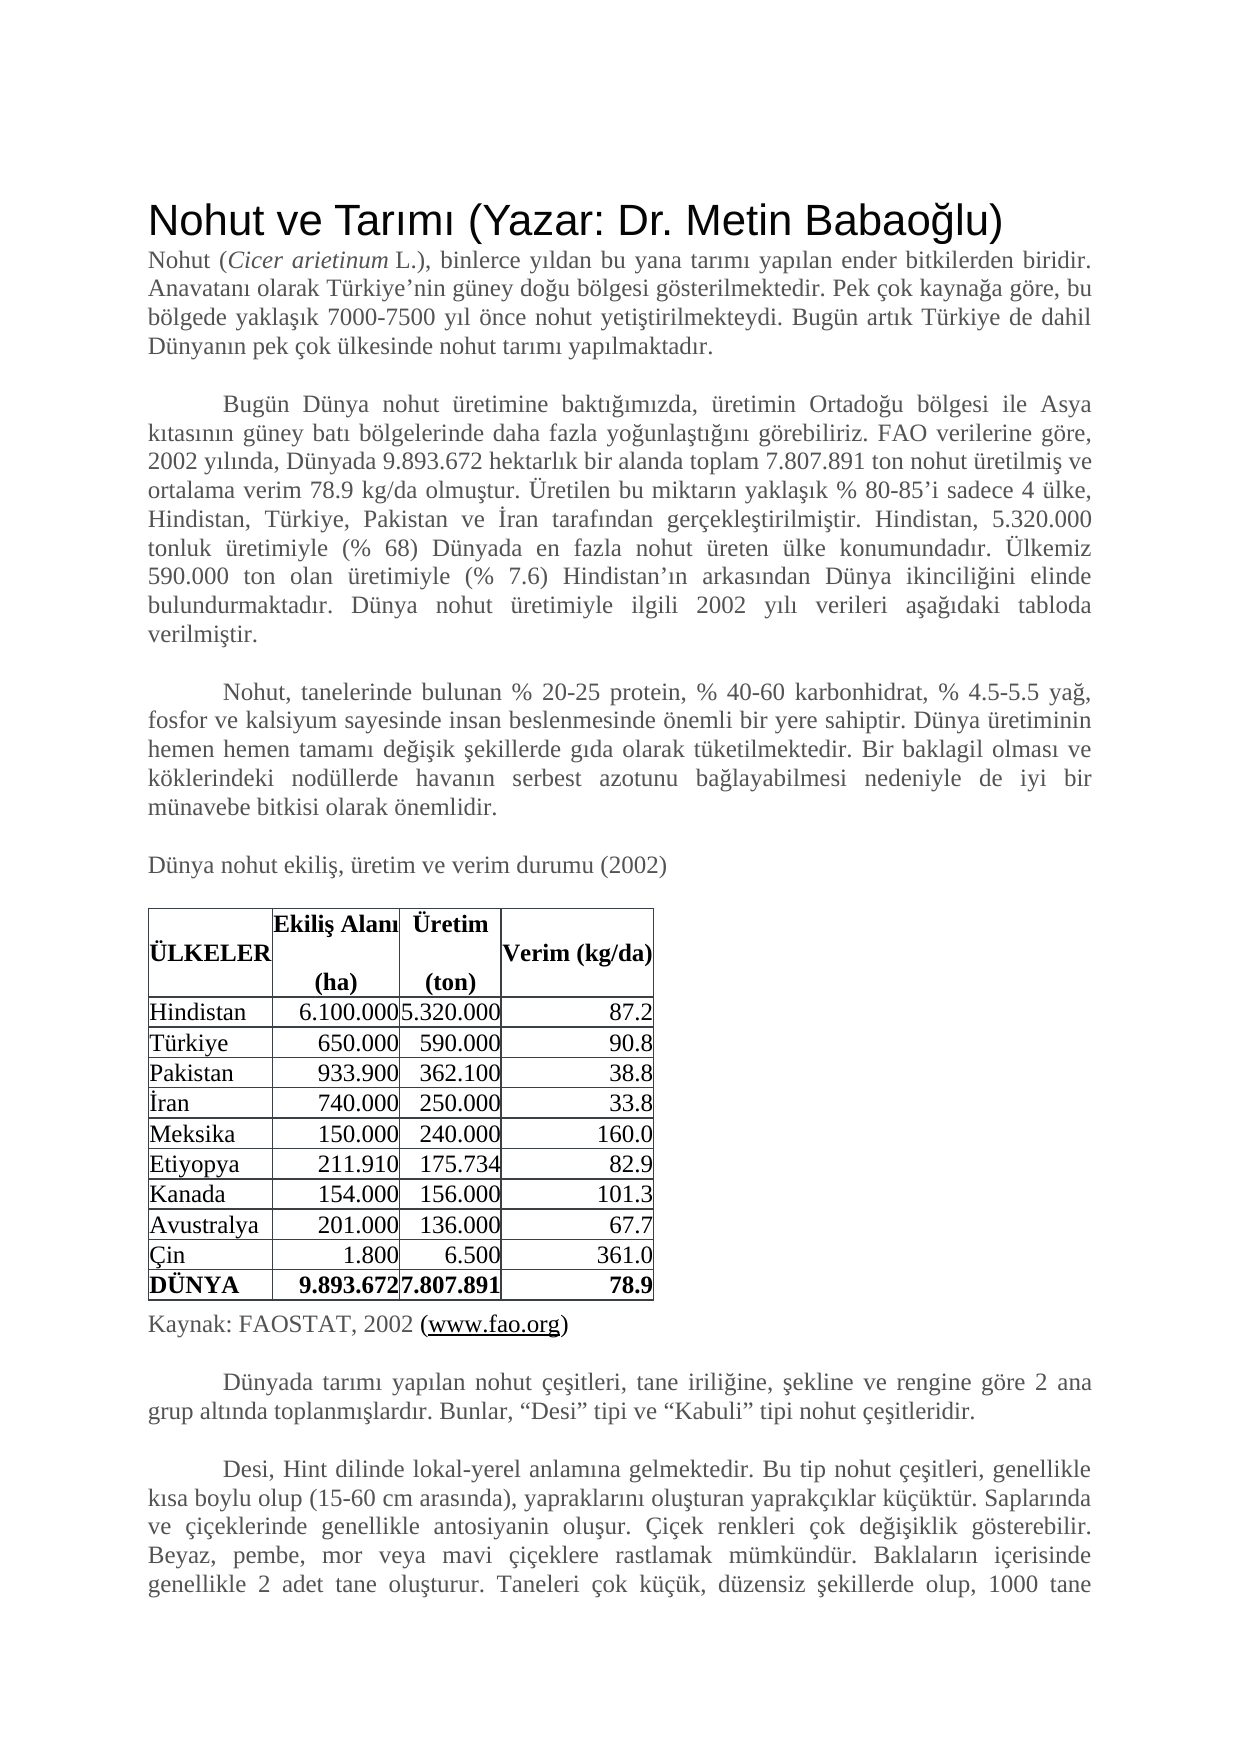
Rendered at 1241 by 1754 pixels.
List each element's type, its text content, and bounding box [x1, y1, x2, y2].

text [148, 1454, 1093, 1598]
table_cell 211.910 [273, 1149, 399, 1178]
text Nohut, tanelerinde bulunan % 20-25 protein, % 40-60 karbonhidrat, % 4.5-5.5 yağ, fosfor ve kalsiyum sayesinde insan beslenmesinde önemli bir yere sahiptir. Dünya üretiminin hemen hemen tamamı değişik şekillerde gıda olarak tüketilmektedir. Bir baklagil olması ve köklerindeki nodüllerde havanın serbest azotunu bağlayabilmesi nedeniyle de iyi bir münavebe bitkisi olarak önemlidir. [148, 677, 1093, 821]
table_cell 175.734 [400, 1149, 500, 1178]
table_cell Pakistan [149, 1058, 272, 1087]
table_cell 361.0 [502, 1240, 653, 1269]
table_cell 1.800 [273, 1240, 399, 1269]
table_cell DÜNYA [149, 1270, 272, 1299]
table_cell 156.000 [400, 1180, 500, 1208]
table_cell 38.8 [502, 1058, 653, 1087]
table_cell 154.000 [273, 1180, 399, 1208]
table_cell 5.320.000 [400, 998, 500, 1026]
table_cell Çin [149, 1240, 272, 1269]
table_cell 362.100 [400, 1058, 500, 1087]
text Dünyada tarımı yapılan nohut çeşitleri, tane iriliğine, şekline ve rengine göre 2 ana grup altında toplanmışlardır. Bunlar, “Desi” tipi ve “Kabuli” tipi nohut çeşitleridir. [148, 1367, 1093, 1425]
text Kaynak: FAOSTAT, 2002 (www.fao.org) [148, 1301, 1093, 1338]
table_cell 67.7 [502, 1210, 653, 1238]
table_cell İran [149, 1088, 272, 1117]
text Bugün Dünya nohut üretimine baktığımızda, üretimin Ortadoğu bölgesi ile Asya kıtasının güney batı bölgelerinde daha fazla yoğunlaştığını görebiliriz. FAO verilerine göre, 2002 yılında, Dünyada 9.893.672 hektarlık bir alanda toplam 7.807.891 ton nohut üretilmiş ve ortalama verim 78.9 kg/da olmuştur. Üretilen bu miktarın yaklaşık % 80-85’i sadece 4 ülke, Hindistan, Türkiye, Pakistan ve İran tarafından gerçekleştirilmiştir. Hindistan, 5.320.000 tonluk üretimiyle (% 68) Dünyada en fazla nohut üreten ülke konumundadır. Ülkemiz 590.000 ton olan üretimiyle (% 7.6) Hindistan’ın arkasından Dünya ikinciliğini elinde bulundurmaktadır. Dünya nohut üretimiyle ilgili 2002 yılı verileri aşağıdaki tabloda verilmiştir. [148, 389, 1093, 648]
table_header Üretim (ton) [400, 909, 500, 996]
table_cell 240.000 [400, 1119, 500, 1147]
table_header Verim (kg/da) [502, 909, 653, 996]
table_cell 740.000 [273, 1088, 399, 1117]
table_cell 87.2 [502, 998, 653, 1026]
text Nohut ve Tarımı (Yazar: Dr. Metin Babaoğlu) [148, 194, 1093, 245]
table_cell Hindistan [149, 998, 272, 1026]
table_cell Türkiye [149, 1028, 272, 1057]
table_cell 82.9 [502, 1149, 653, 1178]
table_cell 90.8 [502, 1028, 653, 1057]
table_cell Etiyopya [149, 1149, 272, 1178]
table_cell 933.900 [273, 1058, 399, 1087]
table_cell 590.000 [400, 1028, 500, 1057]
table_cell 9.893.672 [273, 1270, 399, 1299]
table_cell Avustralya [149, 1210, 272, 1238]
table_cell 101.3 [502, 1180, 653, 1208]
table_cell 201.000 [273, 1210, 399, 1238]
table_cell 6.500 [400, 1240, 500, 1269]
table_cell 6.100.000 [273, 998, 399, 1026]
table_header Ekiliş Alanı (ha) [273, 909, 399, 996]
table_cell 250.000 [400, 1088, 500, 1117]
table_cell 78.9 [502, 1270, 653, 1299]
table_cell 160.0 [502, 1119, 653, 1147]
table_cell 650.000 [273, 1028, 399, 1057]
table_cell 7.807.891 [400, 1270, 500, 1299]
table_cell 150.000 [273, 1119, 399, 1147]
table_cell Kanada [149, 1180, 272, 1208]
table_cell 136.000 [400, 1210, 500, 1238]
text Dünya nohut ekiliş, üretim ve verim durumu (2002) [148, 850, 1093, 878]
text Nohut (Cicer arietinum L.), binlerce yıldan bu yana tarımı yapılan ender bitkilerden biridir. Anavatanı olarak Türkiye’nin güney doğu bölgesi gösterilmektedir. Pek çok kaynağa göre, bu bölgede yaklaşık 7000-7500 yıl önce nohut yetiştirilmekteydi. Bugün artık Türkiye de dahil Dünyanın pek çok ülkesinde nohut tarımı yapılmaktadır. [148, 245, 1093, 360]
table_header ÜLKELER [149, 909, 272, 996]
table_cell 33.8 [502, 1088, 653, 1117]
table_cell Meksika [149, 1119, 272, 1147]
